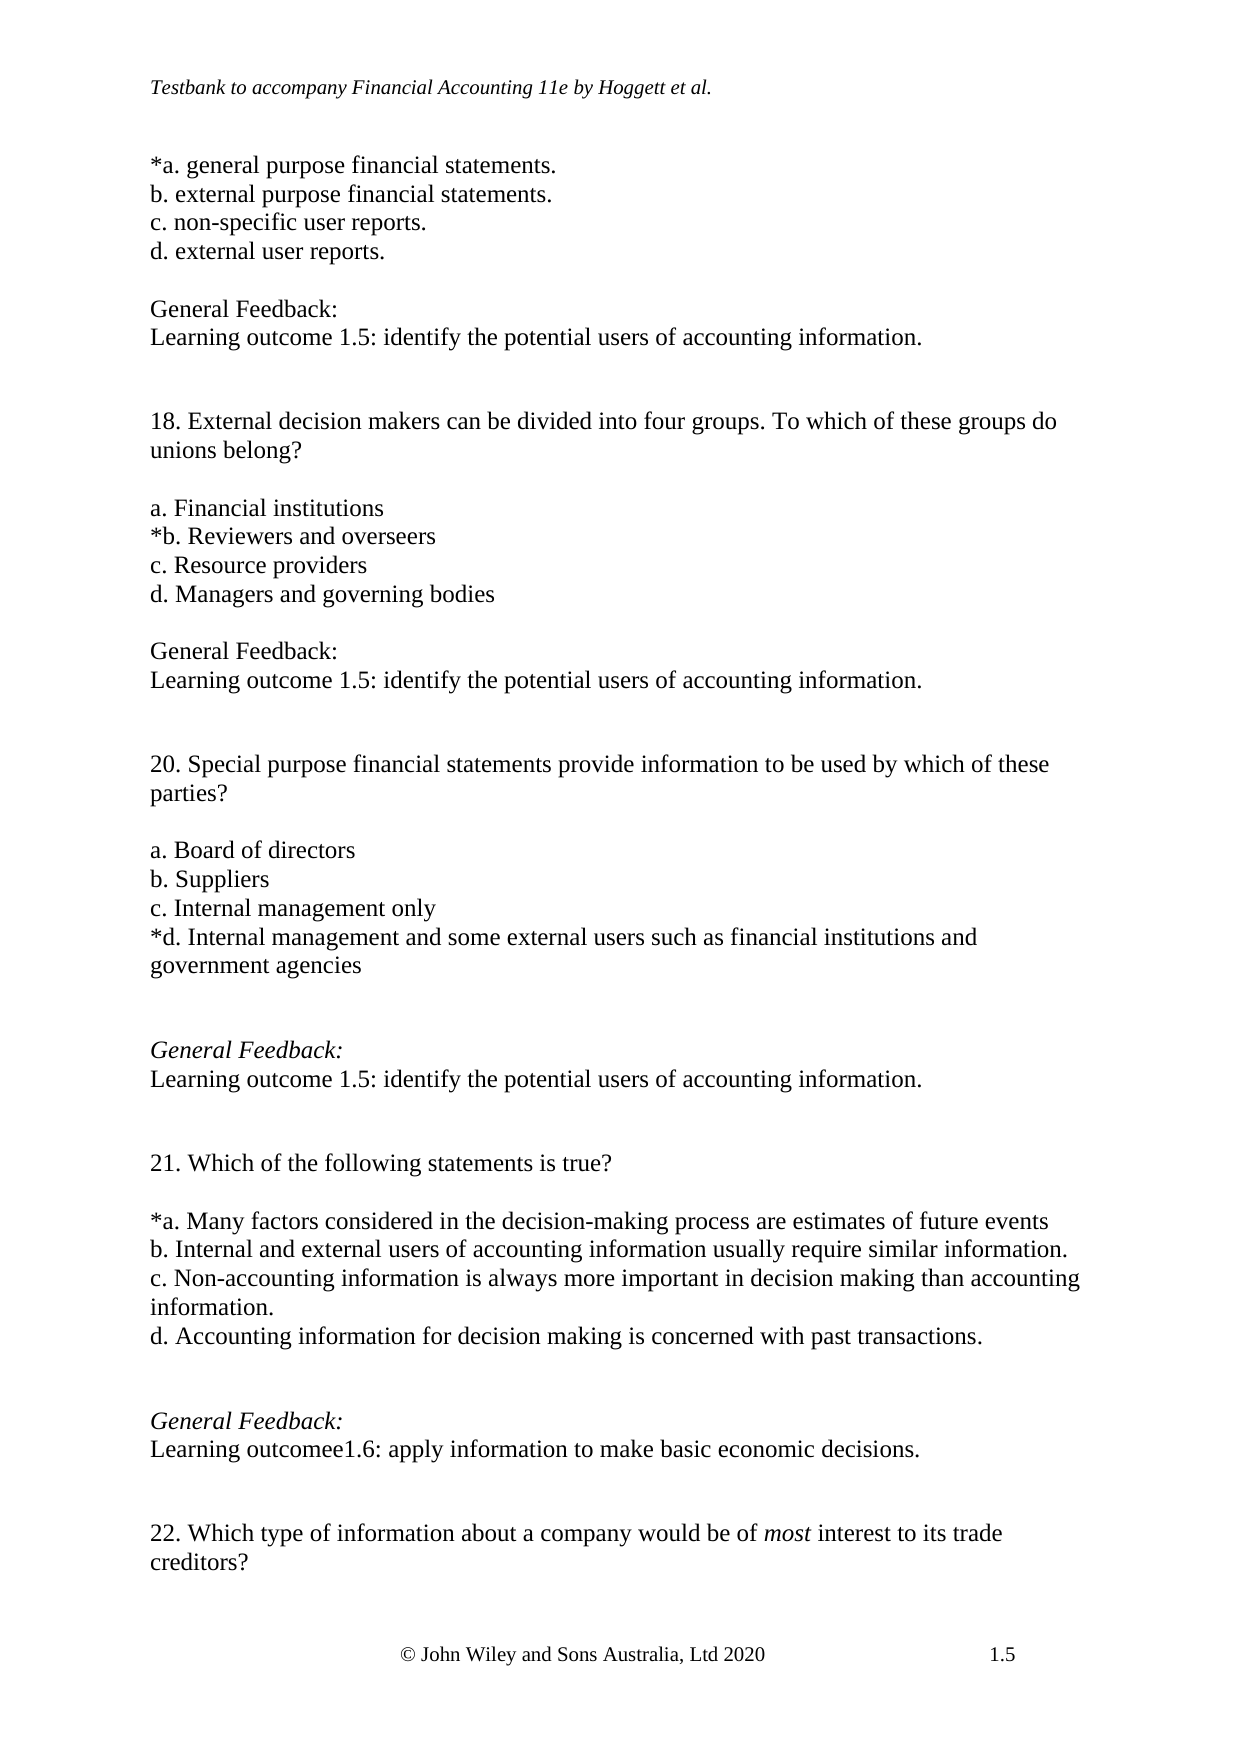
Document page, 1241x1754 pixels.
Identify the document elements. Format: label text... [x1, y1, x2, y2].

text *d. Internal management and some external users such as financial institutions and government agencies [150, 922, 1090, 1007]
text *a. general purpose financial statements. [150, 150, 1090, 179]
text 20. Special purpose financial statements provide information to be used by which of these parties? [150, 749, 1090, 807]
text d. Managers and governing bodies [150, 579, 1090, 608]
text 22. Which type of information about a company would be of most interest to its trade creditors? [150, 1518, 1090, 1576]
text b. Internal and external users of accounting information usually require similar information. [150, 1234, 1090, 1263]
text c. Non-accounting information is always more important in decision making than accounting information. [150, 1263, 1090, 1321]
text *a. Many factors considered in the decision-making process are estimates of future events [150, 1206, 1090, 1234]
text 21. Which of the following statements is true? [150, 1148, 1090, 1177]
text c. Internal management only [150, 893, 1090, 922]
text a. Financial institutions [150, 493, 1090, 521]
text b. external purpose financial statements. [150, 179, 1090, 207]
text General Feedback: [150, 1036, 1090, 1064]
text General Feedback: [150, 636, 1090, 665]
text d. Accounting information for decision making is concerned with past transactions. [150, 1321, 1090, 1377]
text a. Board of directors [150, 835, 1090, 864]
text d. external user reports. [150, 236, 1090, 265]
text Learning outcome 1.5: identify the potential users of accounting information. [150, 322, 1090, 351]
text General Feedback: [150, 1406, 1090, 1434]
text General Feedback: [150, 294, 1090, 322]
text Learning outcome 1.5: identify the potential users of accounting information. [150, 665, 1090, 694]
text *b. Reviewers and overseers [150, 521, 1090, 550]
text Learning outcome 1.5: identify the potential users of accounting information. [150, 1064, 1090, 1093]
text b. Suppliers [150, 864, 1090, 893]
text 18. External decision makers can be divided into four groups. To which of these groups do unions belong? [150, 406, 1090, 464]
text c. non-specific user reports. [150, 207, 1090, 236]
text c. Resource providers [150, 550, 1090, 579]
text Learning outcomee1.6: apply information to make basic economic decisions. [150, 1434, 1090, 1463]
